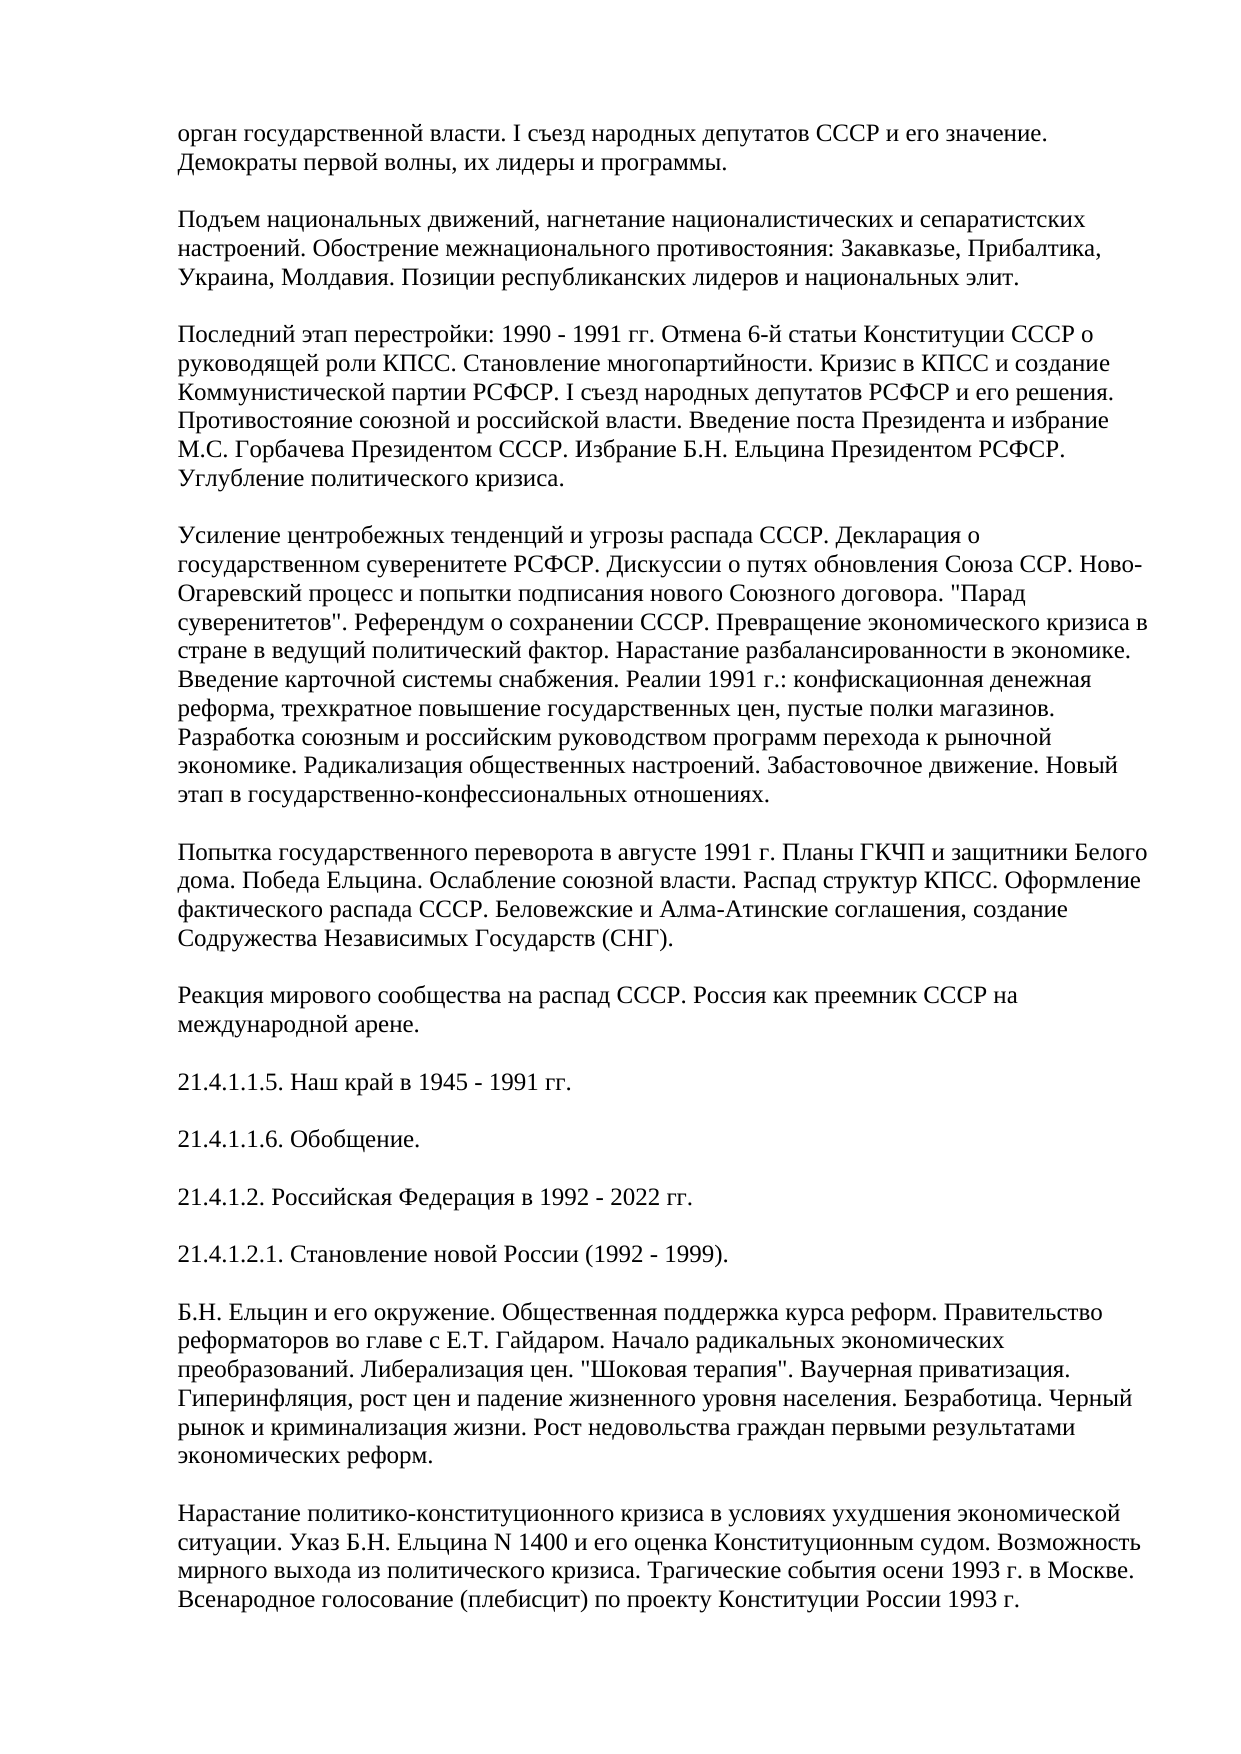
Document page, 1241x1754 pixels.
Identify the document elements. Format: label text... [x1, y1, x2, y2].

text Подъем национальных движений, нагнетание националистических и сепаратистских настроений. Обострение межнационального противостояния: Закавказье, Прибалтика, Украина, Молдавия. Позиции республиканских лидеров и национальных элит. [177, 176, 1152, 291]
text Попытка государственного переворота в августе 1991 г. Планы ГКЧП и защитники Белого дома. Победа Ельцина. Ослабление союзной власти. Распад структур КПСС. Оформление фактического распада СССР. Беловежские и Алма-Атинские соглашения, создание Содружества Независимых Государств (СНГ). [177, 808, 1152, 952]
text 21.4.1.2.1. Становление новой России (1992 - 1999). [177, 1211, 1152, 1268]
text 21.4.1.1.5. Наш край в 1945 - 1991 гг. [177, 1038, 1152, 1096]
text 21.4.1.2. Российская Федерация в 1992 - 2022 гг. [177, 1153, 1152, 1211]
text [177, 118, 1152, 176]
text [177, 1469, 1152, 1613]
text 21.4.1.1.6. Обобщение. [177, 1096, 1152, 1153]
text Б.Н. Ельцин и его окружение. Общественная поддержка курса реформ. Правительство реформаторов во главе с Е.Т. Гайдаром. Начало радикальных экономических преобразований. Либерализация цен. "Шоковая терапия". Ваучерная приватизация. Гиперинфляция, рост цен и падение жизненного уровня населения. Безработица. Черный рынок и криминализация жизни. Рост недовольства граждан первыми результатами экономических реформ. [177, 1268, 1152, 1469]
text Реакция мирового сообщества на распад СССР. Россия как преемник СССР на международной арене. [177, 952, 1152, 1038]
text Последний этап перестройки: 1990 - 1991 гг. Отмена 6-й статьи Конституции СССР о руководящей роли КПСС. Становление многопартийности. Кризис в КПСС и создание Коммунистической партии РСФСР. I съезд народных депутатов РСФСР и его решения. Противостояние союзной и российской власти. Введение поста Президента и избрание М.С. Горбачева Президентом СССР. Избрание Б.Н. Ельцина Президентом РСФСР. Углубление политического кризиса. [177, 291, 1152, 492]
text Усиление центробежных тенденций и угрозы распада СССР. Декларация о государственном суверенитете РСФСР. Дискуссии о путях обновления Союза ССР. Ново-Огаревский процесс и попытки подписания нового Союзного договора. "Парад суверенитетов". Референдум о сохранении СССР. Превращение экономического кризиса в стране в ведущий политический фактор. Нарастание разбалансированности в экономике. Введение карточной системы снабжения. Реалии 1991 г.: конфискационная денежная реформа, трехкратное повышение государственных цен, пустые полки магазинов. Разработка союзным и российским руководством программ перехода к рыночной экономике. Радикализация общественных настроений. Забастовочное движение. Новый этап в государственно-конфессиональных отношениях. [177, 492, 1152, 808]
